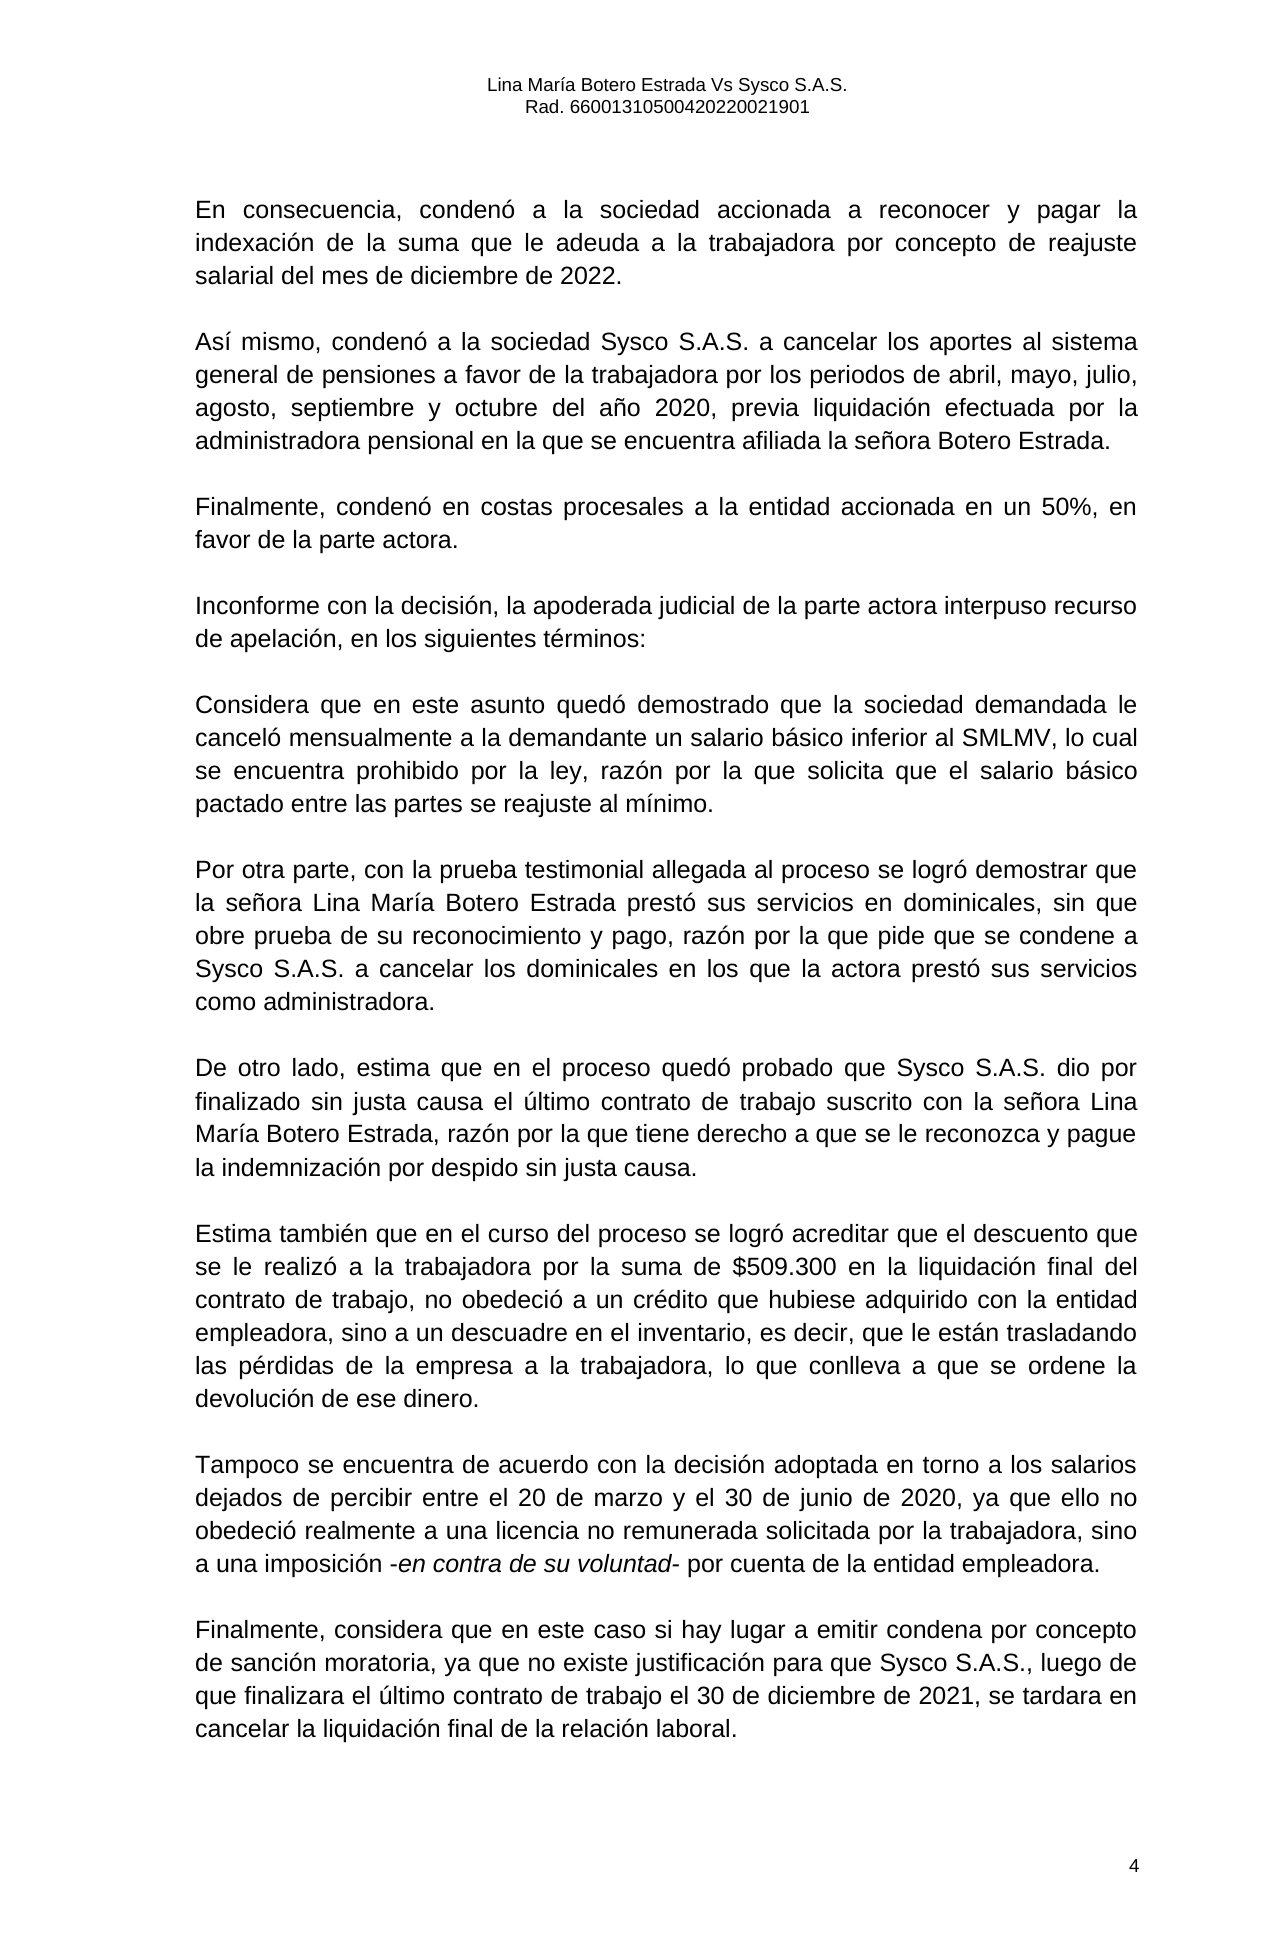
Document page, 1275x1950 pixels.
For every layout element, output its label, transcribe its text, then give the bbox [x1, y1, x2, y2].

text Finalmente, considera que en este caso si hay lugar a emitir condena por concepto de sanción moratoria, ya que no existe justificación para que Sysco S.A.S., luego de que finalizara el último contrato de trabajo el 30 de diciembre de 2021, se tardara en cancelar la liquidación final de la relación laboral. [195, 1615, 1139, 1743]
text Considera que en este asunto quedó demostrado que la sociedad demandada le canceló mensualmente a la demandante un salario básico inferior al SMLMV, lo cual se encuentra prohibido por la ley, razón por la que solicita que el salario básico pactado entre las partes se reajuste al mínimo. [195, 690, 1139, 818]
text Por otra parte, con la prueba testimonial allegada al proceso se logró demostrar que la señora Lina María Botero Estrada prestó sus servicios en dominicales, sin que obre prueba de su reconocimiento y pago, razón por la que pide que se condene a Sysco S.A.S. a cancelar los dominicales en los que la actora prestó sus servicios como administradora. [195, 855, 1139, 1016]
text Tampoco se encuentra de acuerdo con la decisión adoptada en torno a los salarios dejados de percibir entre el 20 de marzo y el 30 de junio de 2020, ya que ello no obedeció realmente a una licencia no remunerada solicitada por la trabajadora, sino a una imposición -en contra de su voluntad- por cuenta de la entidad empleadora. [195, 1450, 1139, 1577]
text Estima también que en el curso del proceso se logró acreditar que el descuento que se le realizó a la trabajadora por la suma de $509.300 en la liquidación final del contrato de trabajo, no obedeció a un crédito que hubiese adquirido con la entidad empleadora, sino a un descuadre en el inventario, es decir, que le están trasladando las pérdidas de la empresa a la trabajadora, lo que conlleva a que se ordene la devolución de ese dinero. [195, 1218, 1139, 1412]
text De otro lado, estima que en el proceso quedó probado que Sysco S.A.S. dio por finalizado sin justa causa el último contrato de trabajo suscrito con la señora Lina María Botero Estrada, razón por la que tiene derecho a que se le reconozca y pague la indemnización por despido sin justa causa. [195, 1053, 1139, 1181]
text Inconforme con la decisión, la apoderada judicial de la parte actora interpuso recurso de apelación, en los siguientes términos: [195, 591, 1139, 653]
text Así mismo, condenó a la sociedad Sysco S.A.S. a cancelar los aportes al sistema general de pensiones a favor de la trabajadora por los periodos de abril, mayo, julio, agosto, septiembre y octubre del año 2020, previa liquidación efectuada por la administradora pensional en la que se encuentra afiliada la señora Botero Estrada. [195, 327, 1139, 455]
text En consecuencia, condenó a la sociedad accionada a reconocer y pagar la indexación de la suma que le adeuda a la trabajadora por concepto de reajuste salarial del mes de diciembre de 2022. [195, 195, 1139, 290]
text Finalmente, condenó en costas procesales a la entidad accionada en un 50%, en favor de la parte actora. [195, 492, 1139, 554]
